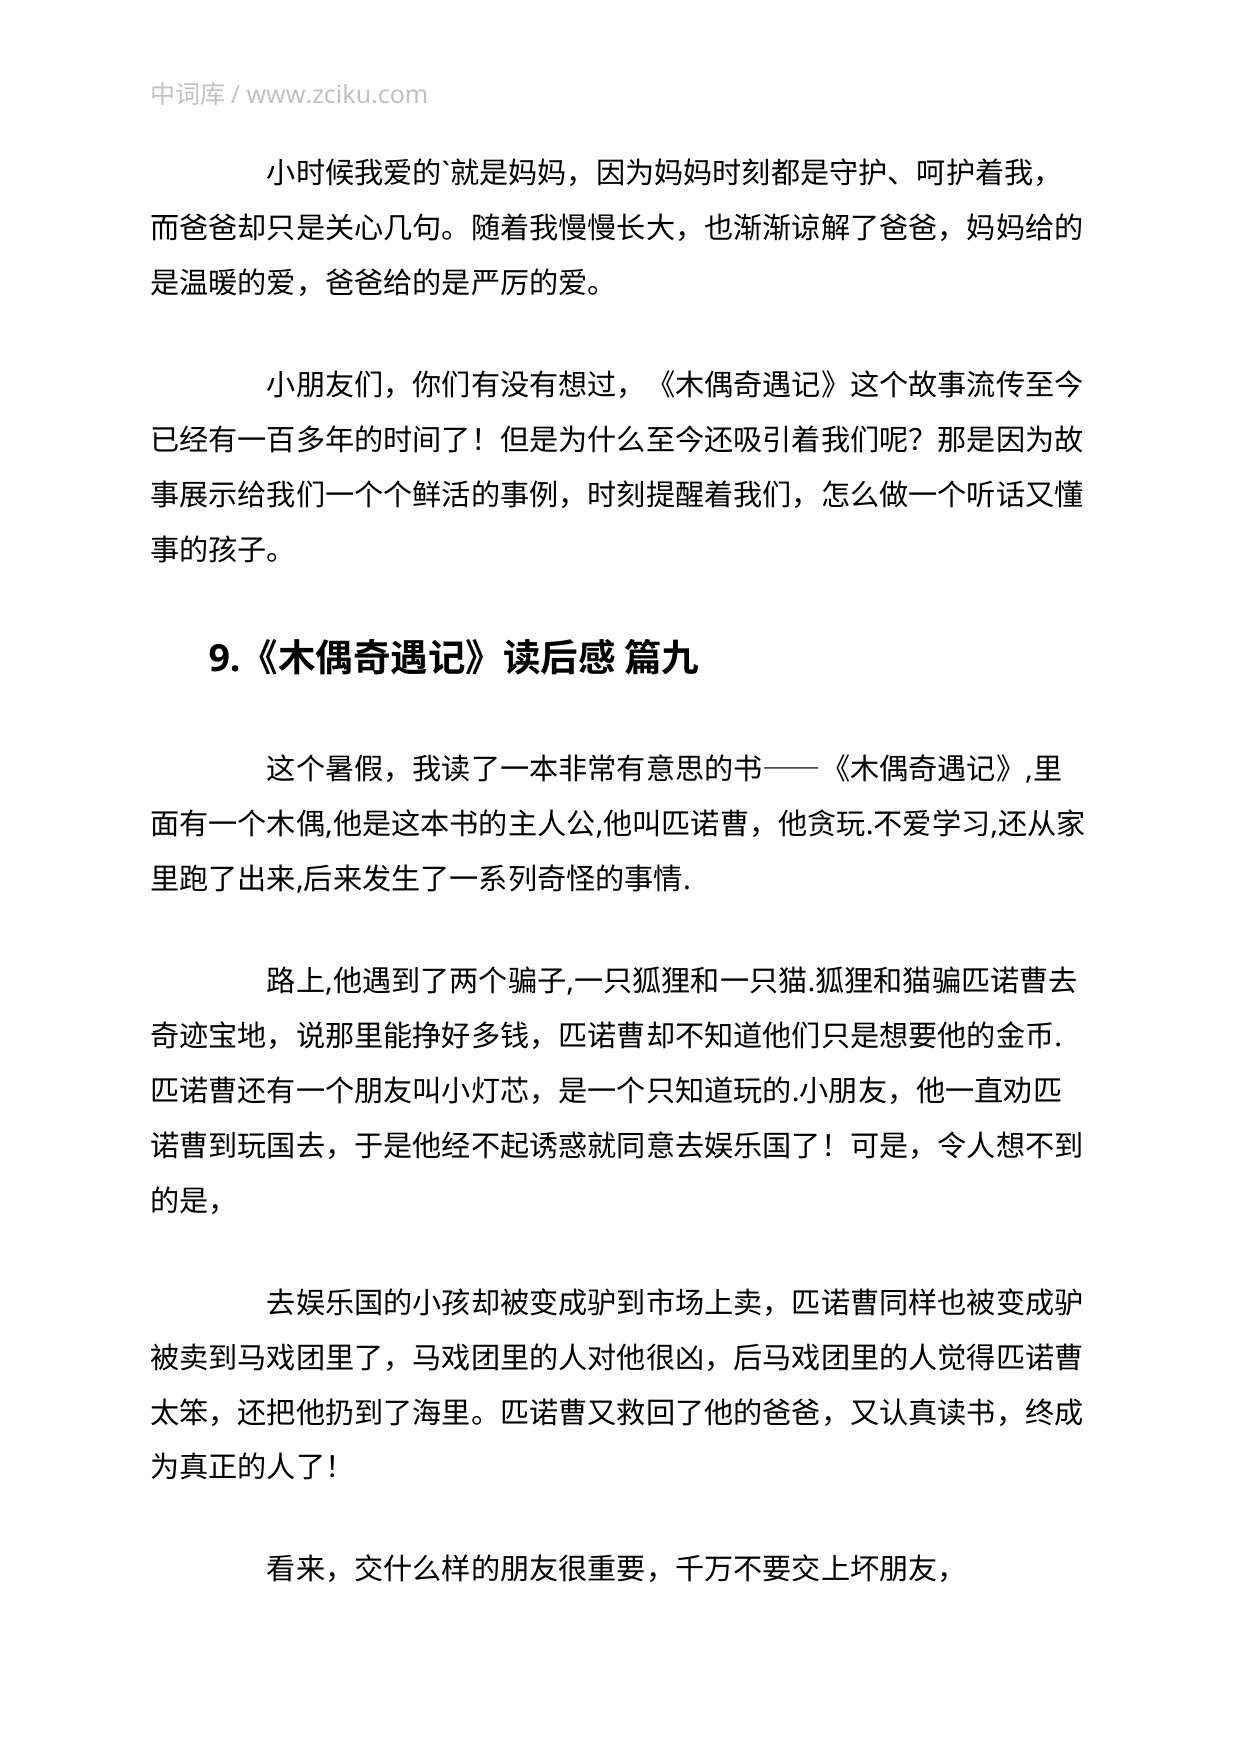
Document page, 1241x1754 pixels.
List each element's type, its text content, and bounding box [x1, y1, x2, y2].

text 这个暑假，我读了一本非常有意思的书——《木偶奇遇记》,里面有一个木偶,他是这本书的主人公,他叫匹诺曹，他贪玩.不爱学习,还从家里跑了出来,后来发生了一系列奇怪的事情. [150, 746, 1090, 898]
text 小朋友们，你们有没有想过，《木偶奇遇记》这个故事流传至今已经有一百多年的时间了！但是为什么至今还吸引着我们呢？那是因为故事展示给我们一个个鲜活的事例，时刻提醒着我们，怎么做一个听话又懂事的孩子。 [150, 362, 1090, 569]
text 9.《木偶奇遇记》读后感 篇九 [150, 628, 1090, 683]
text 小时候我爱的`就是妈妈，因为妈妈时刻都是守护、呵护着我，而爸爸却只是关心几句。随着我慢慢长大，也渐渐谅解了爸爸，妈妈给的是温暖的爱，爸爸给的是严厉的爱。 [150, 150, 1090, 302]
text 去娱乐国的小孩却被变成驴到市场上卖，匹诺曹同样也被变成驴被卖到马戏团里了，马戏团里的人对他很凶，后马戏团里的人觉得匹诺曹太笨，还把他扔到了海里。匹诺曹又救回了他的爸爸，又认真读书，终成为真正的人了！ [150, 1279, 1090, 1486]
text 看来，交什么样的朋友很重要，千万不要交上坏朋友， [150, 1546, 1090, 1588]
text 路上,他遇到了两个骗子,一只狐狸和一只猫.狐狸和猫骗匹诺曹去奇迹宝地，说那里能挣好多钱，匹诺曹却不知道他们只是想要他的金币. 匹诺曹还有一个朋友叫小灯芯，是一个只知道玩的.小朋友，他一直劝匹诺曹到玩国去，于是他经不起诱惑就同意去娱乐国了！可是，令人想不到的是， [150, 958, 1090, 1220]
